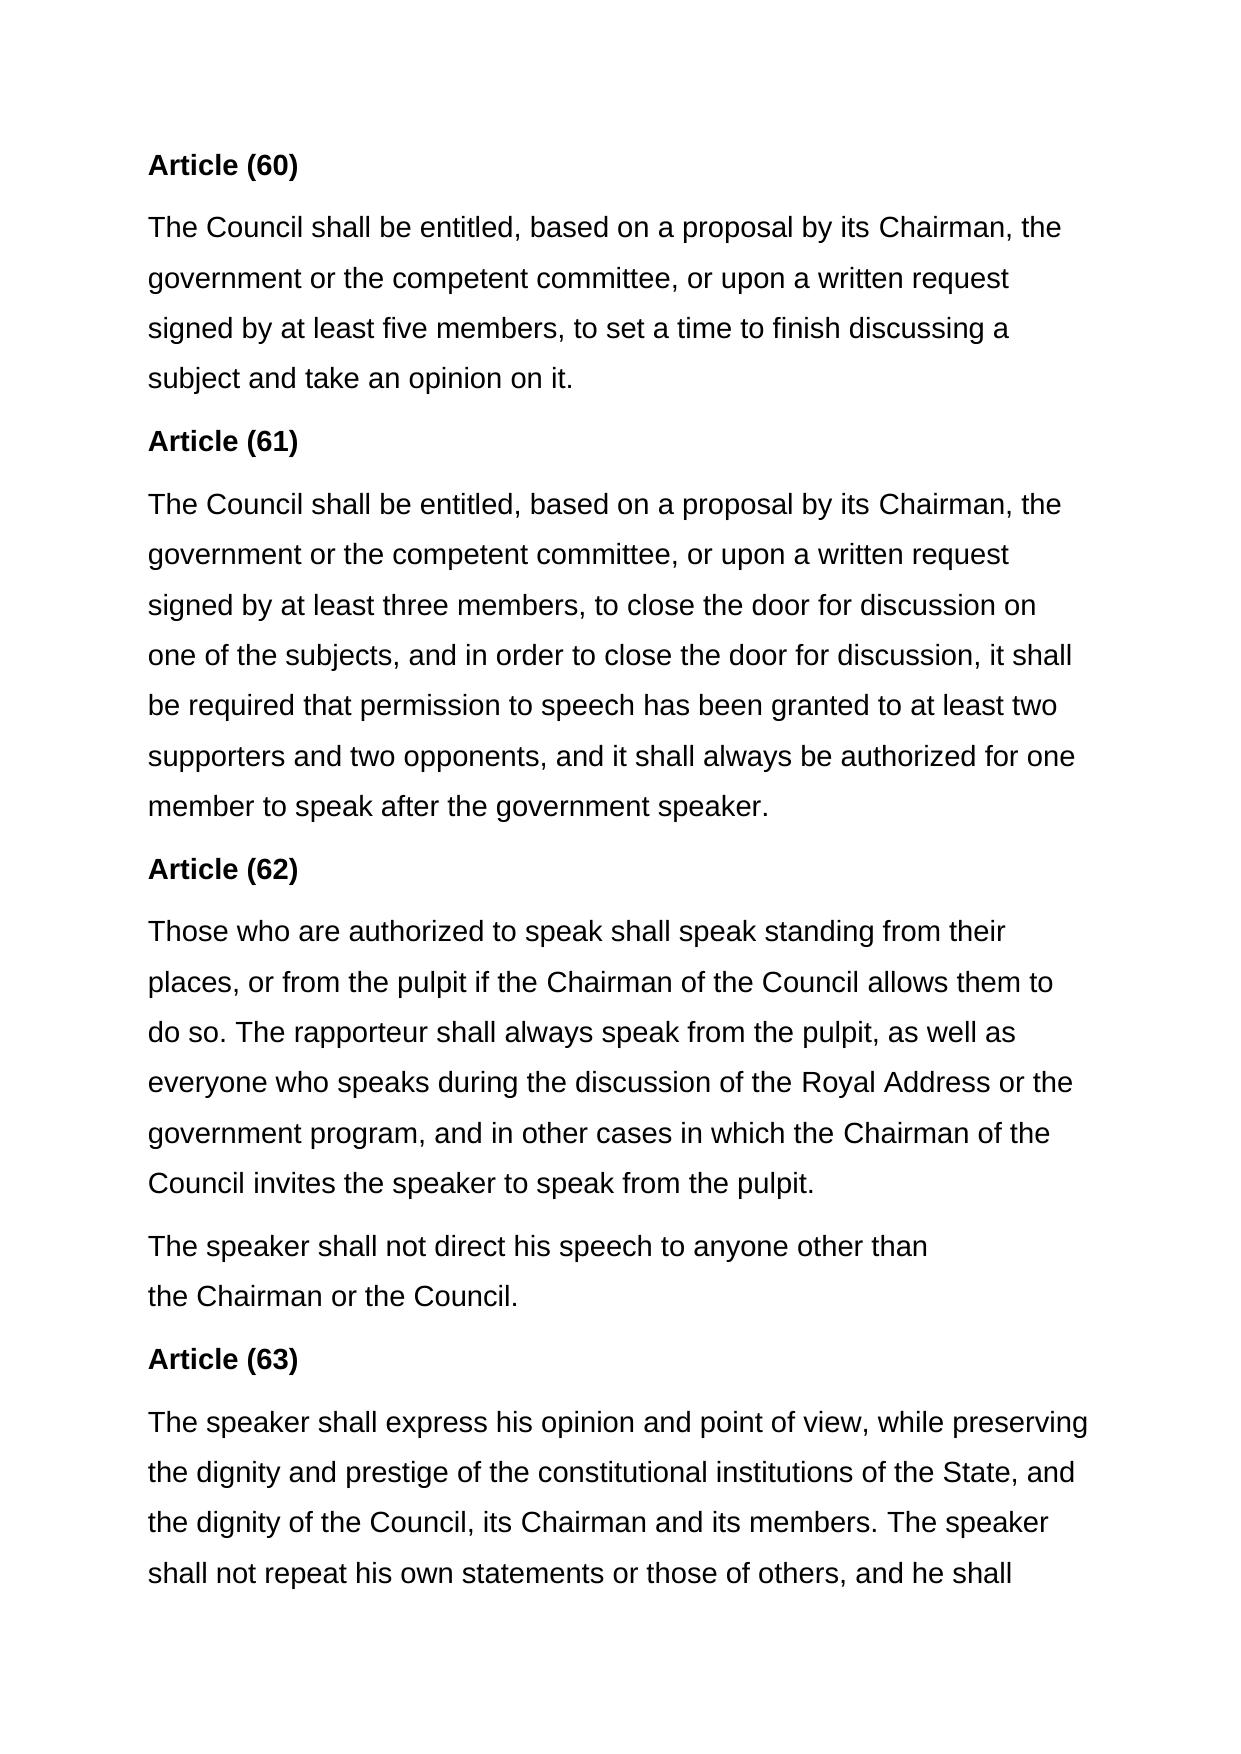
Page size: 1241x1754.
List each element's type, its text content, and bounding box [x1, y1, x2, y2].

text Article (61) [148, 424, 1093, 458]
text The Council shall be entitled, based on a proposal by its Chairman, the government or the competent committee, or upon a written request signed by at least three members, to close the door for discussion on one of the subjects, and in order to close the door for discussion, it shall be required that permission to speech has been granted to at least two supporters and two opponents, and it shall always be authorized for one member to speak after the government speaker. [148, 487, 1093, 822]
text Those who are authorized to speak shall speak standing from their places, or from the pulpit if the Chairman of the Council allows them to do so. The rapporteur shall always speak from the pulpit, as well as everyone who speaks during the discussion of the Royal Address or the government program, and in other cases in which the Chairman of the Council invites the speaker to speak from the pulpit. [148, 914, 1093, 1199]
text Article (62) [148, 852, 1093, 885]
text Article (63) [148, 1342, 1093, 1376]
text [148, 1405, 1093, 1589]
text The Council shall be entitled, based on a proposal by its Chairman, the government or the competent committee, or upon a written request signed by at least five members, to set a time to finish discussing a subject and take an opinion on it. [148, 210, 1093, 395]
text The speaker shall not direct his speech to anyone other than the Chairman or the Council. [148, 1229, 1093, 1313]
text Article (60) [148, 148, 1093, 181]
